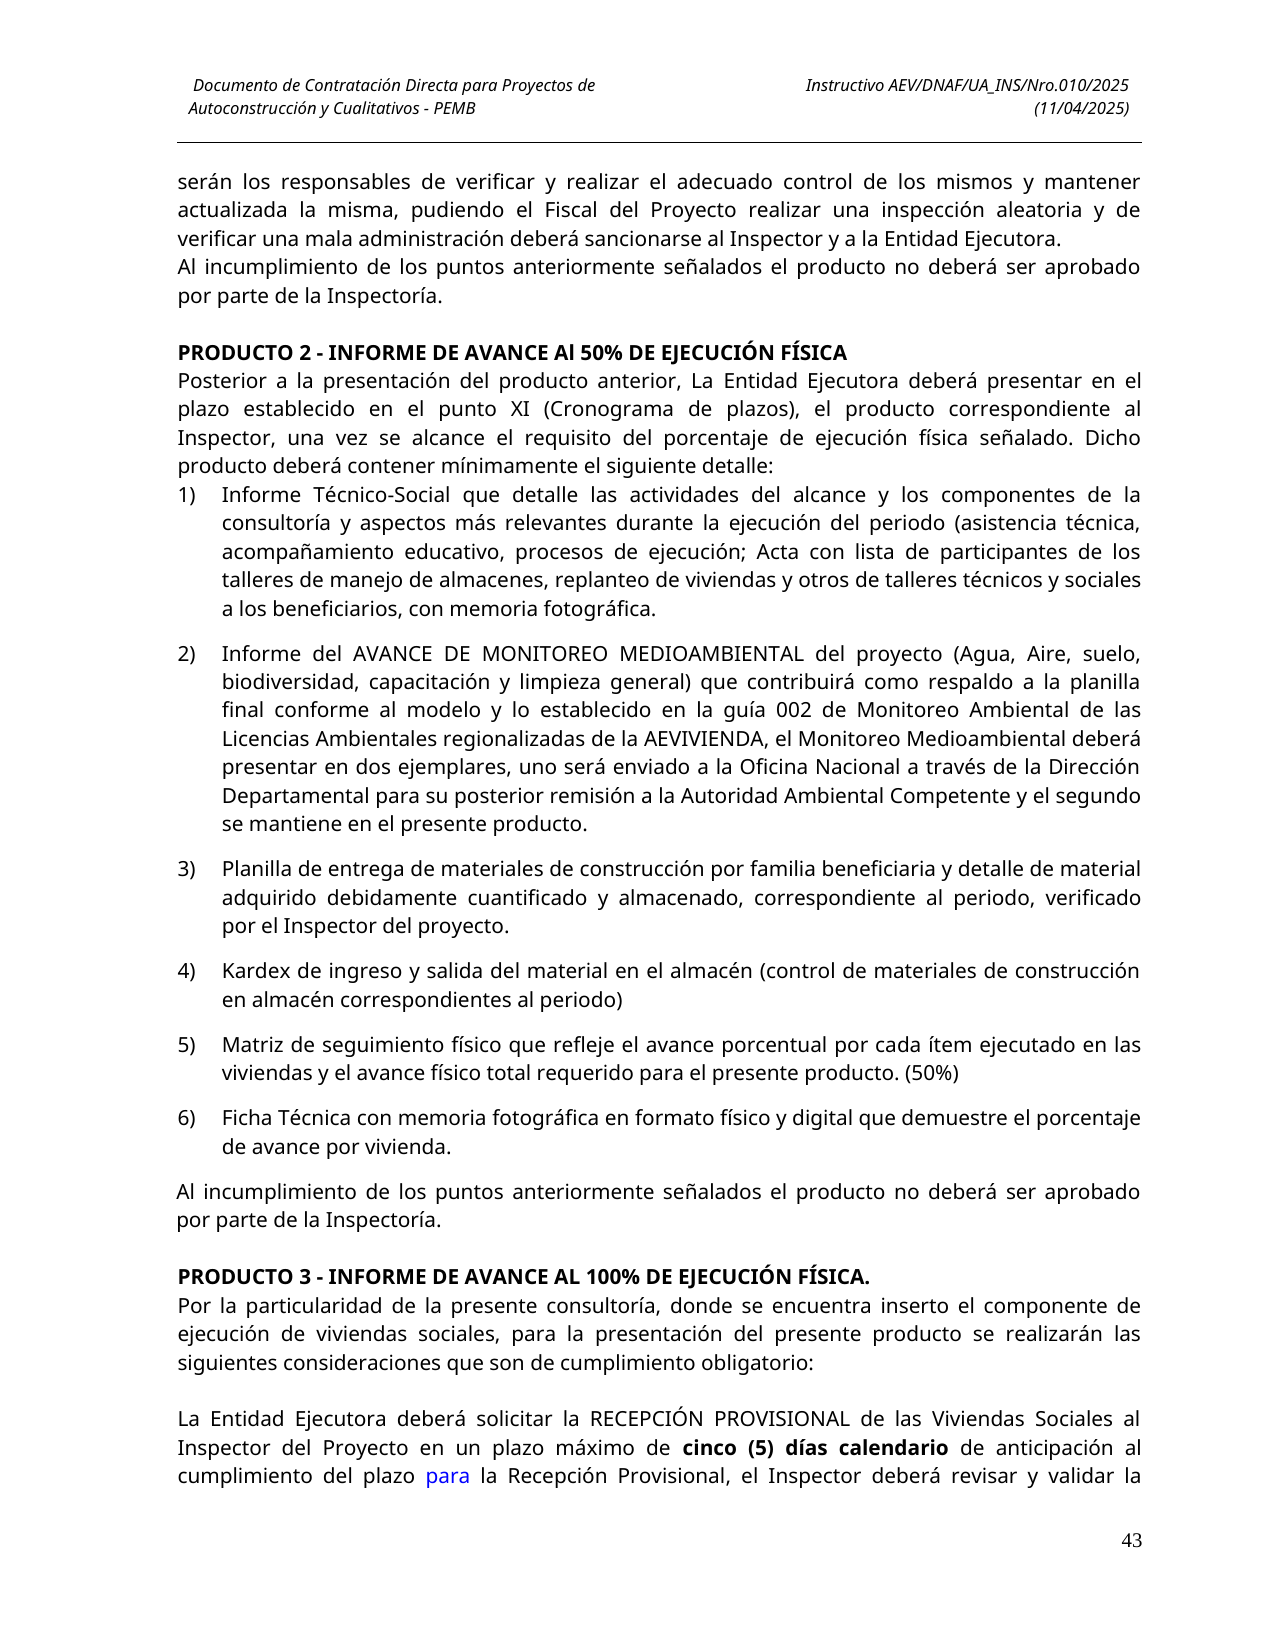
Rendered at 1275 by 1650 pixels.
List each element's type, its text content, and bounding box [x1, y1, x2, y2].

text Posterior a la presentación del producto anterior, La Entidad Ejecutora deberá presentar en el plazo establecido en el punto XI (Cronograma de plazos), el producto correspondiente al Inspector, una vez se alcance el requisito del porcentaje de ejecución física señalado. Dicho producto deberá contener mínimamente el siguiente detalle: [177, 366, 1142, 480]
list Kardex de ingreso y salida del material en el almacén (control de materiales de construcción en almacén correspondientes al periodo) [177, 956, 1142, 1013]
list Planilla de entrega de materiales de construcción por familia beneficiaria y detalle de material adquirido debidamente cuantificado y almacenado, correspondiente al periodo, verificado por el Inspector del proyecto. [177, 854, 1142, 940]
text Al incumplimiento de los puntos anteriormente señalados el producto no deberá ser aprobado por parte de la Inspectoría. [176, 1177, 1142, 1234]
list Matriz de seguimiento físico que refleje el avance porcentual por cada ítem ejecutado en las viviendas y el avance físico total requerido para el presente producto. (50%) [177, 1030, 1142, 1087]
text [177, 1404, 1142, 1490]
list Informe Técnico-Social que detalle las actividades del alcance y los componentes de la consultoría y aspectos más relevantes durante la ejecución del periodo (asistencia técnica, acompañamiento educativo, procesos de ejecución; Acta con lista de participantes de los talleres de manejo de almacenes, replanteo de viviendas y otros de talleres técnicos y sociales a los beneficiarios, con memoria fotográfica. [177, 480, 1142, 622]
text PRODUCTO 2 - INFORME DE AVANCE Al 50% DE EJECUCIÓN FÍSICA [177, 338, 1142, 366]
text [177, 167, 1142, 252]
text Por la particularidad de la presente consultoría, donde se encuentra inserto el componente de ejecución de viviendas sociales, para la presentación del presente producto se realizarán las siguientes consideraciones que son de cumplimiento obligatorio: [177, 1291, 1142, 1376]
list Informe del AVANCE DE MONITOREO MEDIOAMBIENTAL del proyecto (Agua, Aire, suelo, biodiversidad, capacitación y limpieza general) que contribuirá como respaldo a la planilla final conforme al modelo y lo establecido en la guía 002 de Monitoreo Ambiental de las Licencias Ambientales regionalizadas de la AEVIVIENDA, el Monitoreo Medioambiental deberá presentar en dos ejemplares, uno será enviado a la Oficina Nacional a través de la Dirección Departamental para su posterior remisión a la Autoridad Ambiental Competente y el segundo se mantiene en el presente producto. [177, 639, 1142, 838]
text PRODUCTO 3 - INFORME DE AVANCE AL 100% DE EJECUCIÓN FÍSICA. [177, 1262, 1142, 1291]
text Al incumplimiento de los puntos anteriormente señalados el producto no deberá ser aprobado por parte de la Inspectoría. [177, 252, 1142, 309]
list Ficha Técnica con memoria fotográfica en formato físico y digital que demuestre el porcentaje de avance por vivienda. [177, 1103, 1142, 1160]
